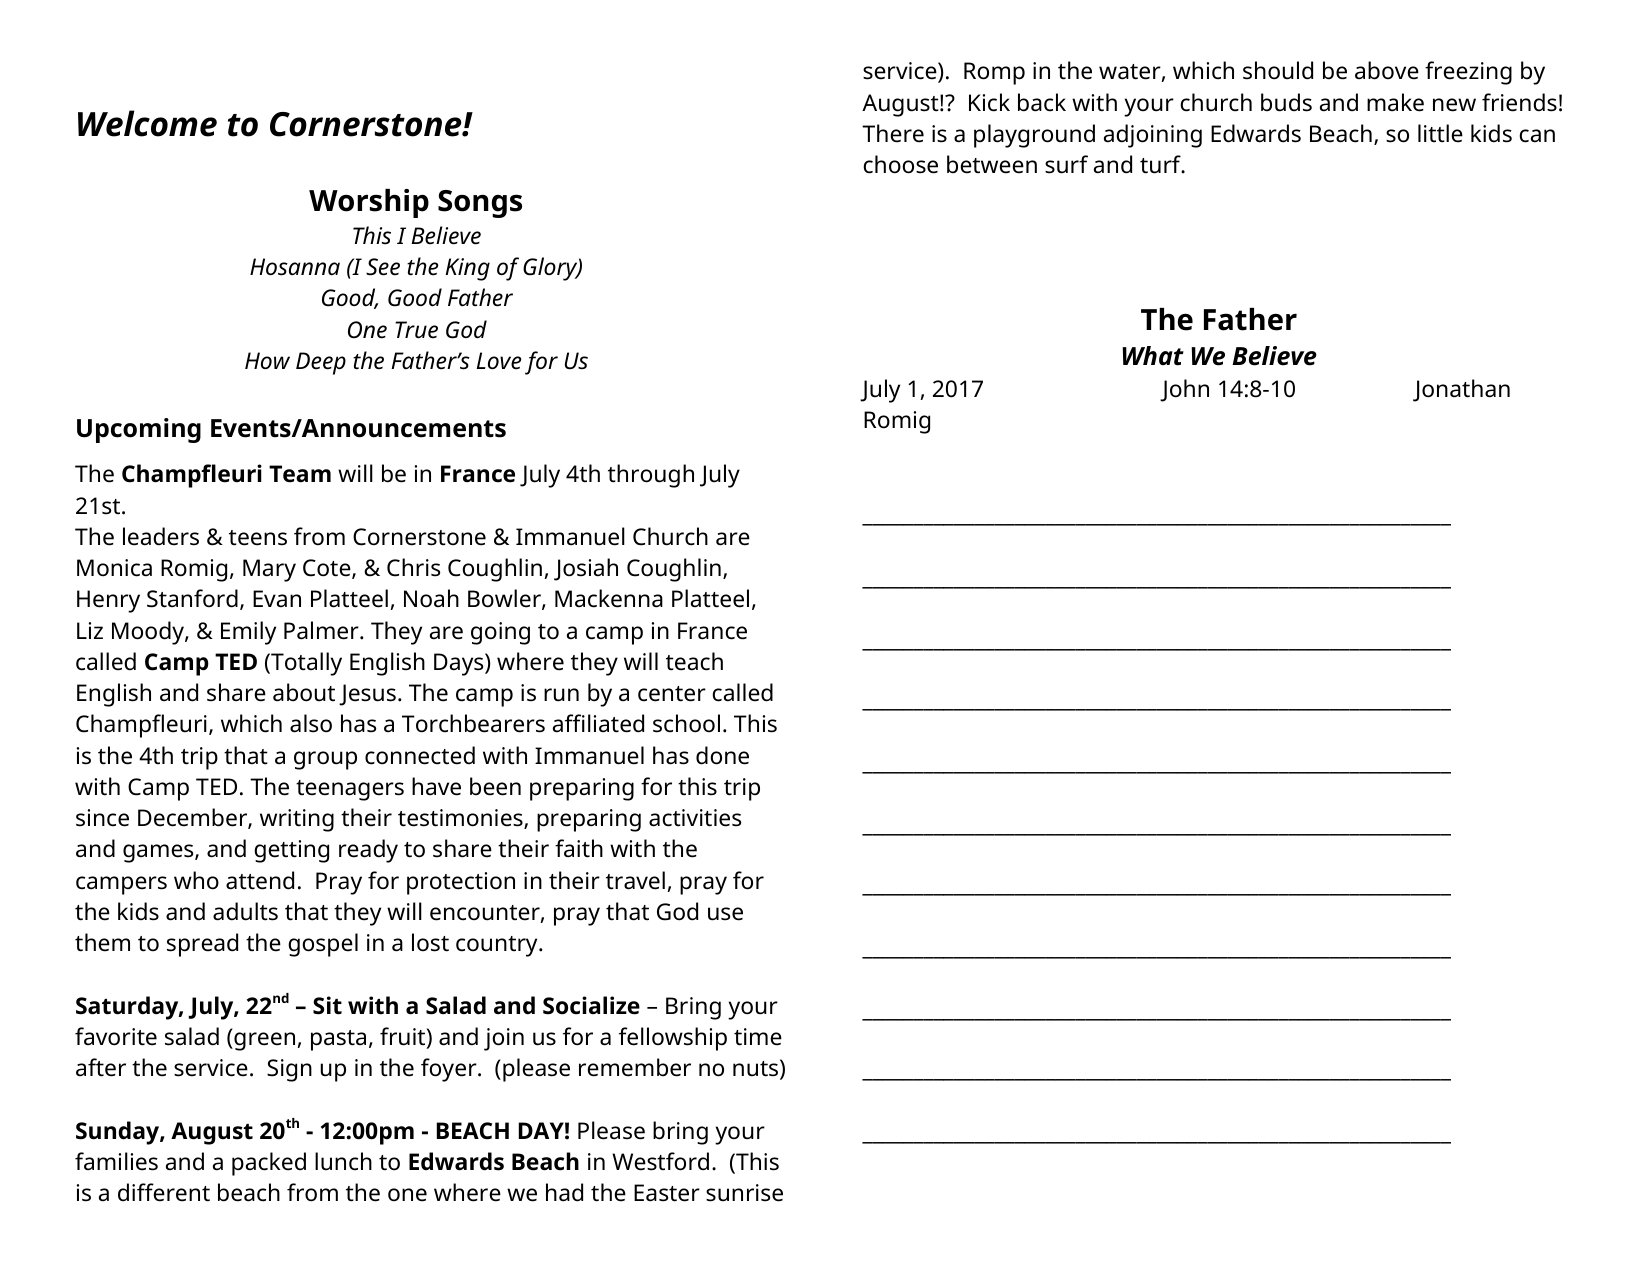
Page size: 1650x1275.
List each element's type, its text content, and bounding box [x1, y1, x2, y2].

text __________________________________________________________ [862, 808, 1575, 868]
text Worship Songs [75, 180, 757, 220]
text The Father [862, 299, 1575, 339]
text __________________________________________________________ [862, 623, 1575, 683]
text Good, Good Father [75, 282, 757, 314]
text Upcoming Events/Announcements [75, 410, 757, 444]
text The Champfleuri Team will be in France July 4th through July 21st. The leaders & teens from Cornerstone & Immanuel Church are Monica Romig, Mary Cote, & Chris Coughlin, Josiah Coughlin, Henry Stanford, Evan Platteel, Noah Bowler, Mackenna Platteel, Liz Moody, & Emily Palmer. They are going to a camp in France called Camp TED (Totally English Days) where they will teach English and share about Jesus. The camp is run by a center called Champfleuri, which also has a Torchbearers affiliated school. This is the 4th trip that a group connected with Immanuel has done with Camp TED. The teenagers have been preparing for this trip since December, writing their testimonies, preparing activities and games, and getting ready to share their faith with the campers who attend. Pray for protection in their travel, pray for the kids and adults that they will encounter, pray that God use them to spread the gospel in a lost country. [75, 458, 787, 958]
text __________________________________________________________ [862, 1053, 1575, 1084]
text July 1, 2017 John 14:8-10 Jonathan Romig [862, 373, 1575, 436]
text __________________________________________________________ [862, 993, 1575, 1053]
text __________________________________________________________ [862, 1116, 1575, 1147]
text __________________________________________________________ [862, 931, 1575, 962]
text Hosanna (I See the King of Glory) [75, 251, 757, 282]
text __________________________________________________________ [862, 498, 1575, 529]
text Saturday, July, 22nd – Sit with a Salad and Socialize – Bring your favorite salad (green, pasta, fruit) and join us for a fellowship time after the service. Sign up in the foyer. (please remember no nuts) [75, 990, 787, 1083]
text Sunday, August 20th - 12:00pm - BEACH DAY! Please bring your families and a packed lunch to Edwards Beach in Westford. (This is a different beach from the one where we had the Easter sunrise service). Romp in the water, which should be above freezing by August!? Kick back with your church buds and make new friends! There is a playground adjoining Edwards Beach, so little kids can choose between surf and turf. [862, 55, 1575, 180]
text Sunday, August 20th - 12:00pm - BEACH DAY! Please bring your families and a packed lunch to Edwards Beach in Westford. (This is a different beach from the one where we had the Easter sunrise service). Romp in the water, which should be above freezing by August!? Kick back with your church buds and make new friends! There is a playground adjoining Edwards Beach, so little kids can choose between surf and turf. [75, 1115, 787, 1208]
text One True God [75, 314, 757, 345]
text __________________________________________________________ [862, 868, 1575, 899]
text Welcome to Cornerstone! [75, 101, 778, 146]
text __________________________________________________________ [862, 561, 1575, 592]
text __________________________________________________________ [862, 683, 1575, 714]
text How Deep the Father’s Love for Us [75, 345, 757, 376]
text This I Believe [75, 220, 757, 251]
text What We Believe [862, 339, 1575, 373]
text __________________________________________________________ [862, 746, 1575, 777]
